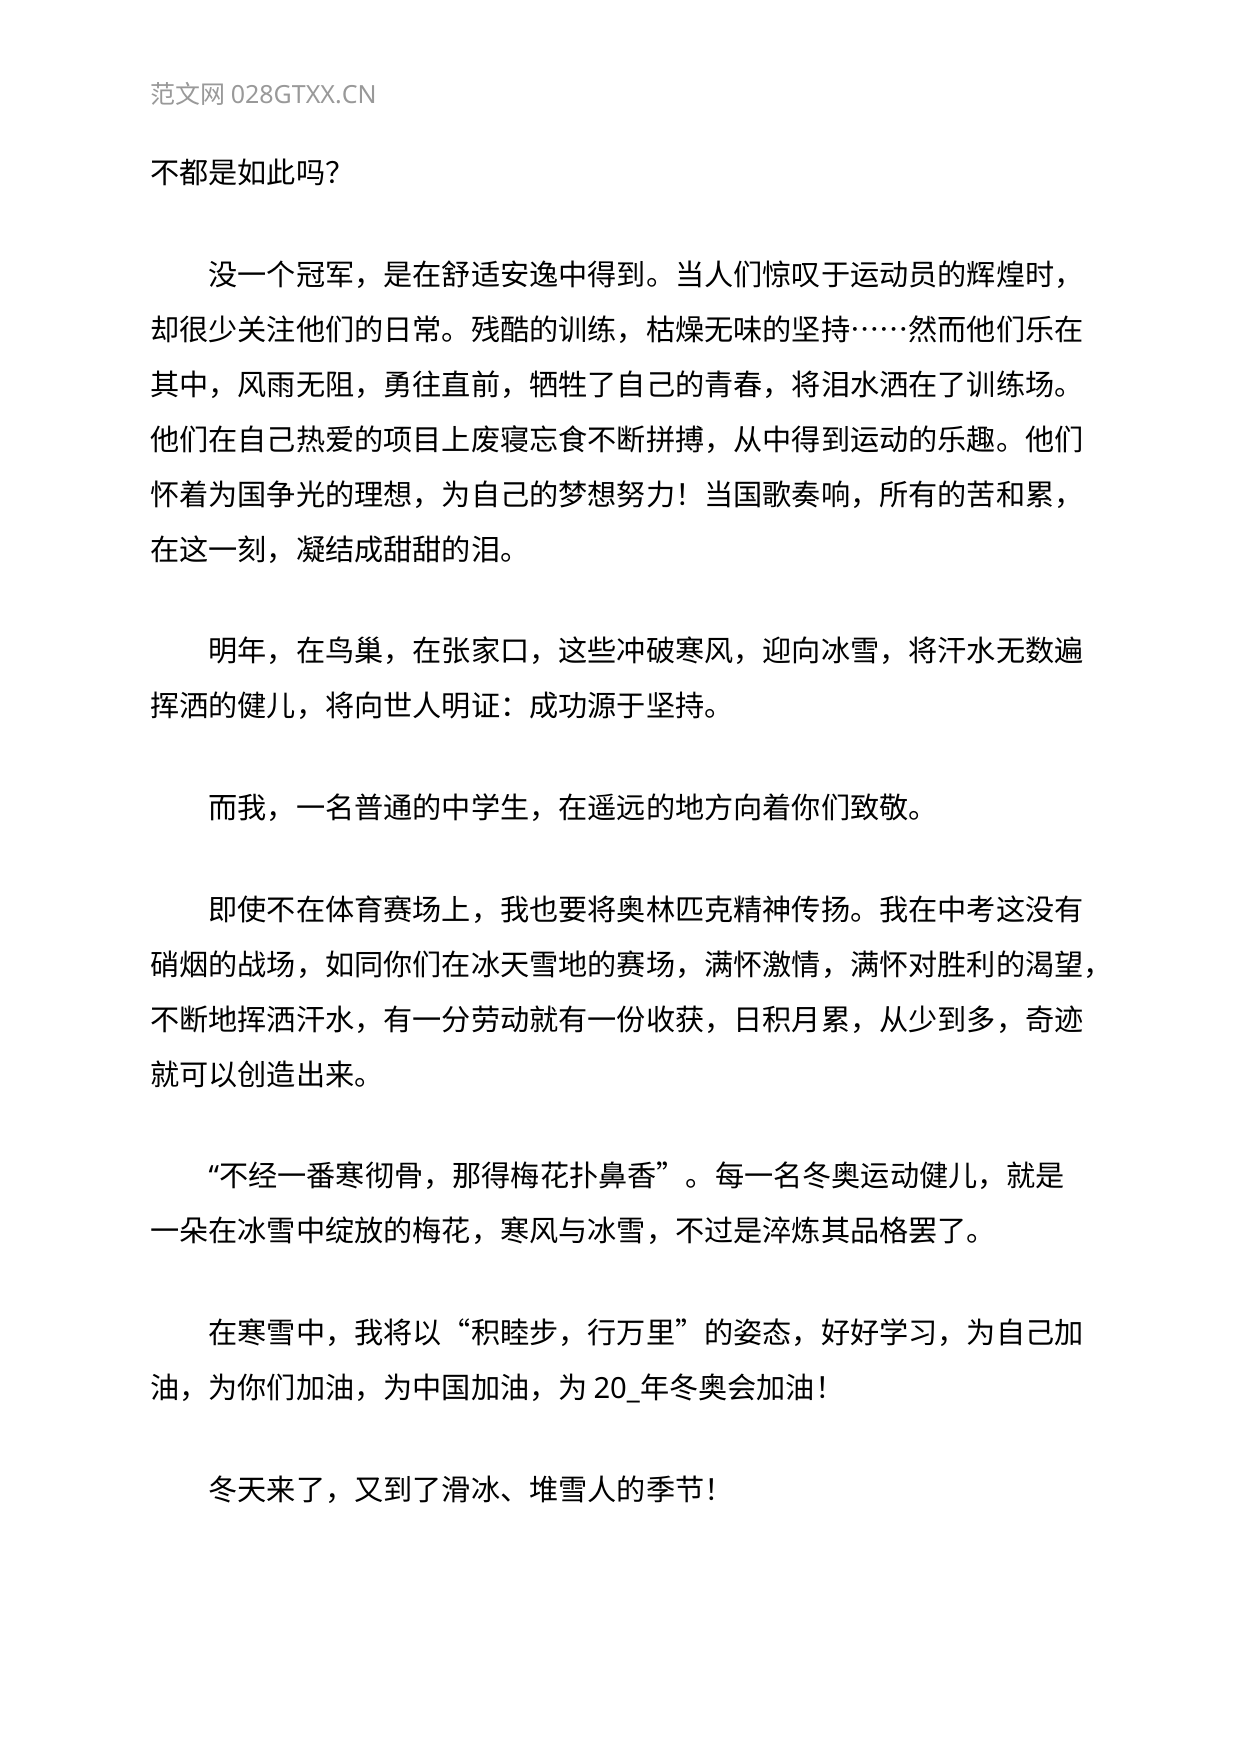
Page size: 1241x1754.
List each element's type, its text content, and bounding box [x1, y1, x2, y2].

text 而我，一名普通的中学生，在遥远的地方向着你们致敬。 [150, 785, 1090, 827]
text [150, 150, 1090, 192]
text 没一个冠军，是在舒适安逸中得到。当人们惊叹于运动员的辉煌时，却很少关注他们的日常。残酷的训练，枯燥无味的坚持……然而他们乐在其中，风雨无阻，勇往直前，牺牲了自己的青春，将泪水洒在了训练场。他们在自己热爱的项目上废寝忘食不断拼搏，从中得到运动的乐趣。他们怀着为国争光的理想，为自己的梦想努力！当国歌奏响，所有的苦和累，在这一刻，凝结成甜甜的泪。 [150, 252, 1090, 568]
text 在寒雪中，我将以“积睦步，行万里”的姿态，好好学习，为自己加油，为你们加油，为中国加油，为20_年冬奥会加油！ [150, 1310, 1090, 1407]
text 冬天来了，又到了滑冰、堆雪人的季节！ [150, 1467, 1090, 1509]
text 明年，在鸟巢，在张家口，这些冲破寒风，迎向冰雪，将汗水无数遍挥洒的健儿，将向世人明证：成功源于坚持。 [150, 628, 1090, 725]
text “不经一番寒彻骨，那得梅花扑鼻香”。每一名冬奥运动健儿，就是一朵在冰雪中绽放的梅花，寒风与冰雪，不过是淬炼其品格罢了。 [150, 1153, 1090, 1250]
text 即使不在体育赛场上，我也要将奥林匹克精神传扬。我在中考这没有硝烟的战场，如同你们在冰天雪地的赛场，满怀激情，满怀对胜利的渴望，不断地挥洒汗水，有一分劳动就有一份收获，日积月累，从少到多，奇迹就可以创造出来。 [150, 886, 1090, 1093]
